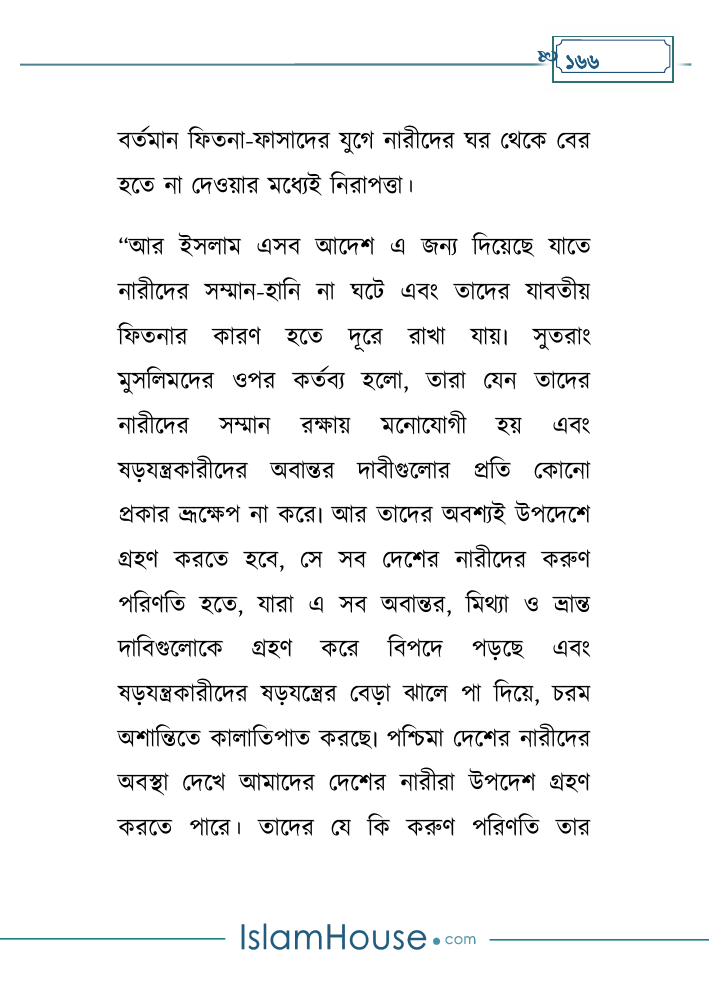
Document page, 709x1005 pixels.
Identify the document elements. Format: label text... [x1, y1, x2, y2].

picture [0, 918, 226, 955]
picture [233, 919, 709, 956]
